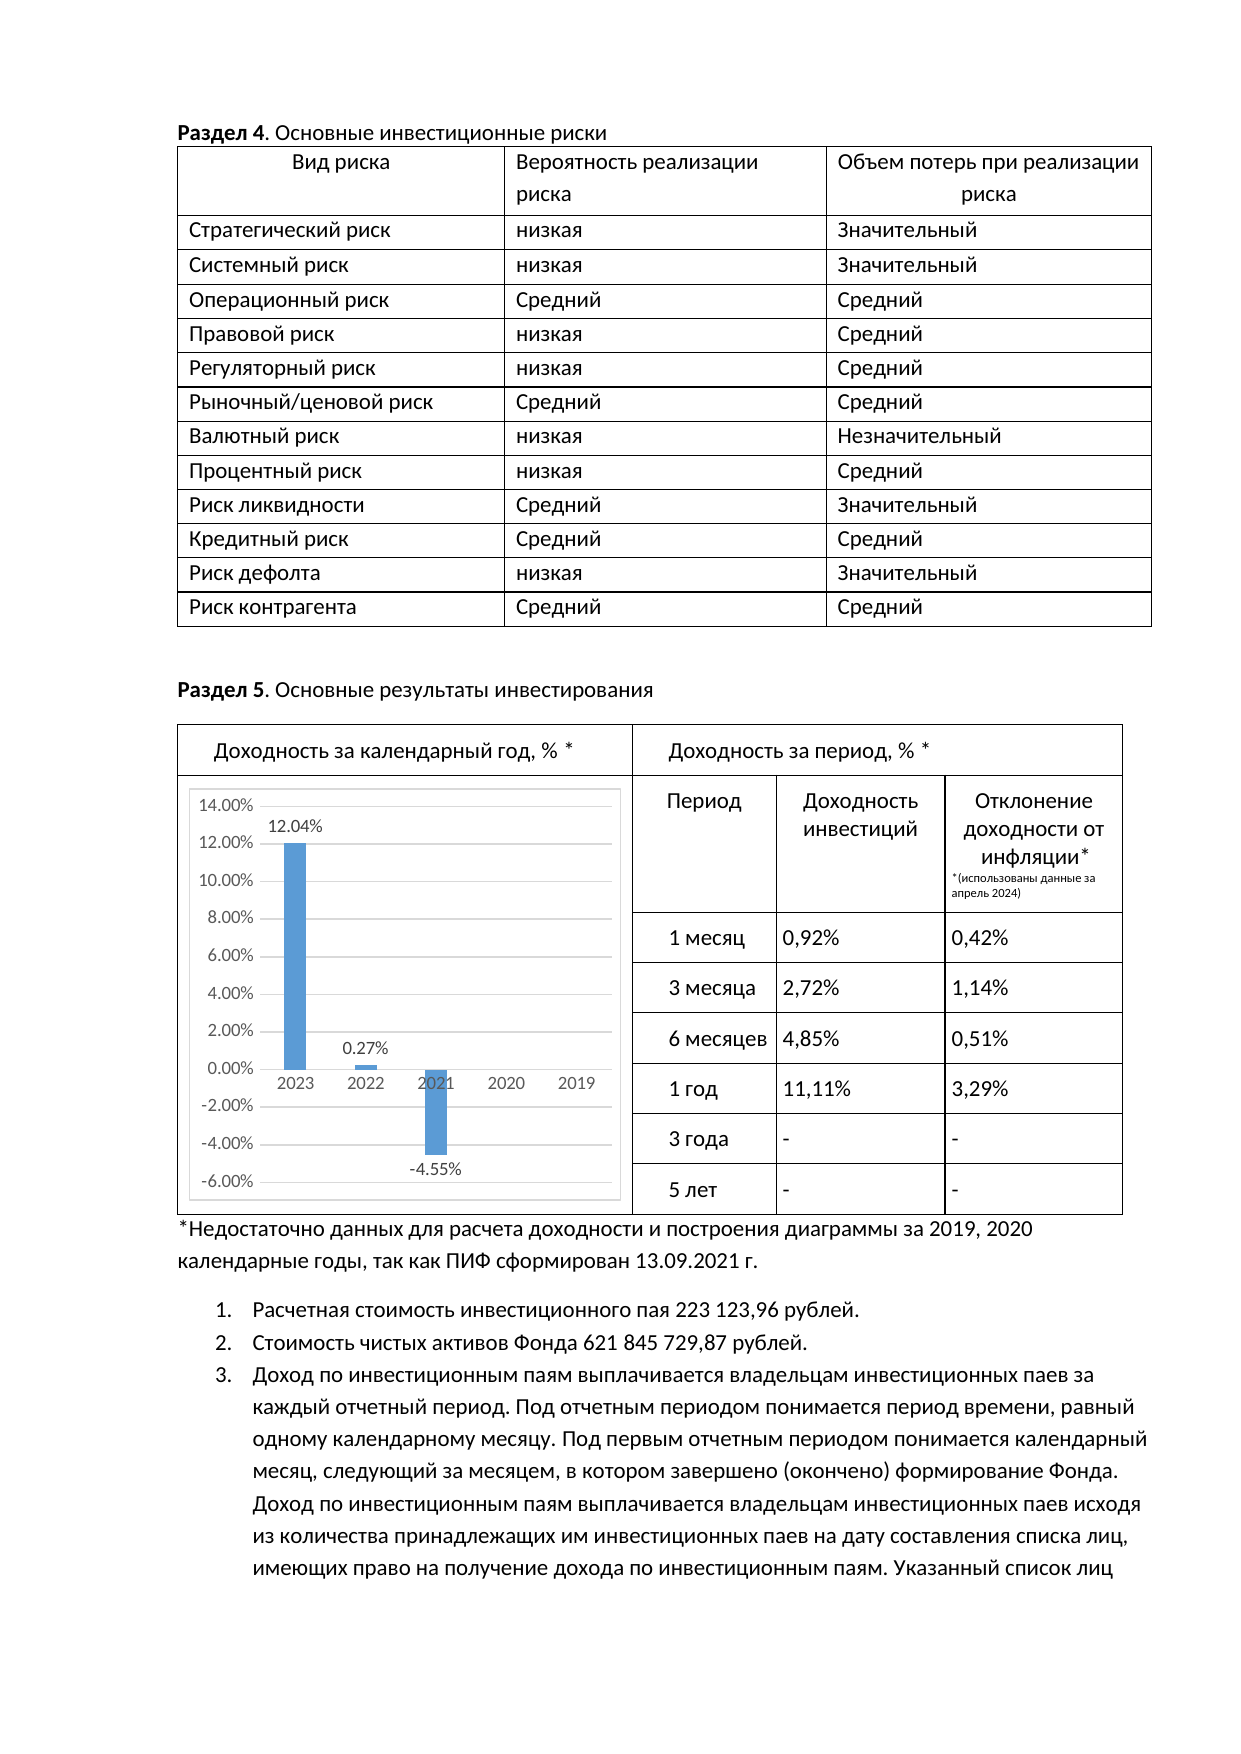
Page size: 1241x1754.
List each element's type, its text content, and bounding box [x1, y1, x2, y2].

table_cell Средний [827, 319, 1151, 352]
table_cell 4,85% [777, 1013, 944, 1062]
table_header Объем потерь при реализации риска [827, 147, 1151, 214]
table_cell - [946, 1164, 1122, 1213]
table_cell низкая [505, 422, 826, 455]
table_cell 0,92% [777, 913, 944, 962]
table_cell Отклонение доходности от инфляции* *(использованы данные за апрель 2024) [946, 776, 1122, 912]
table_cell 1 год [633, 1064, 776, 1113]
text Раздел 4. Основные инвестиционные риски [177, 118, 1152, 146]
table_cell Доходность инвестиций [777, 776, 944, 912]
table_cell Регуляторный риск [178, 353, 504, 386]
table_header Вид риска [178, 147, 504, 214]
table_cell Операционный риск [178, 285, 504, 318]
table_cell 2,72% [777, 963, 944, 1012]
table_cell Средний [505, 285, 826, 318]
table_cell Незначительный [827, 422, 1151, 455]
table_cell 1 месяц [633, 913, 776, 962]
table_cell Риск дефолта [178, 558, 504, 591]
table_cell 5 лет [633, 1164, 776, 1213]
table_cell Системный риск [178, 250, 504, 284]
table_cell Средний [505, 388, 826, 421]
table_cell - [777, 1114, 944, 1163]
table_cell - [946, 1114, 1122, 1163]
table_cell Валютный риск [178, 422, 504, 455]
table_cell Значительный [827, 558, 1151, 591]
list Доход по инвестиционным паям выплачивается владельцам инвестиционных паев за каждый отчетный период. Под отчетным периодом понимается период времени, равный одному календарному месяцу. Под первым отчетным периодом понимается календарный месяц, следующий за месяцем, в котором завершено (окончено) формирование Фонда. [215, 1360, 1152, 1484]
table_cell 1,14% [946, 963, 1122, 1012]
table_cell Риск контрагента [178, 593, 504, 626]
table_cell Значительный [827, 250, 1151, 284]
table_cell Риск ликвидности [178, 490, 504, 523]
table_cell Средний [827, 388, 1151, 421]
table_cell низкая [505, 216, 826, 249]
table_cell Период [633, 776, 776, 912]
table_cell 0,51% [946, 1013, 1122, 1062]
table_cell низкая [505, 558, 826, 591]
text Раздел 5. Основные результаты инвестирования [177, 675, 1152, 703]
table_cell Средний [827, 353, 1151, 386]
table_cell 3,29% [946, 1064, 1122, 1113]
table_cell низкая [505, 353, 826, 386]
table_cell низкая [505, 456, 826, 489]
table_cell Средний [505, 490, 826, 523]
table_cell - [777, 1164, 944, 1213]
table_cell Средний [827, 285, 1151, 318]
table_cell Стратегический риск [178, 216, 504, 249]
table_cell Процентный риск [178, 456, 504, 489]
table_cell Средний [827, 456, 1151, 489]
table_cell 3 месяца [633, 963, 776, 1012]
table_cell низкая [505, 319, 826, 352]
table_cell Средний [827, 593, 1151, 626]
text *Недостаточно данных для расчета доходности и построения диаграммы за 2019, 2020 календарные годы, так как ПИФ сформирован 13.09.2021 г. [177, 1214, 1152, 1275]
table_cell Средний [827, 524, 1151, 557]
table_header Доходность за календарный год, % * [178, 725, 632, 774]
table_cell Средний [505, 593, 826, 626]
table_header Доходность за период, % * [633, 725, 1122, 774]
list Стоимость чистых активов Фонда 621 845 729,87 рублей. [215, 1328, 1152, 1356]
table_cell Кредитный риск [178, 524, 504, 557]
table_cell Средний [505, 524, 826, 557]
table_cell Рыночный/ценовой риск [178, 388, 504, 421]
table_cell Правовой риск [178, 319, 504, 352]
table_cell 3 года [633, 1114, 776, 1163]
table_cell 6 месяцев [633, 1013, 776, 1062]
table_cell 0,42% [946, 913, 1122, 962]
table_cell Значительный [827, 216, 1151, 249]
table_cell низкая [505, 250, 826, 284]
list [252, 1489, 1152, 1581]
table_cell Значительный [827, 490, 1151, 523]
table_header Вероятность реализации риска [505, 147, 826, 214]
table_cell 11,11% [777, 1064, 944, 1113]
table_cell [178, 776, 632, 1213]
list Расчетная стоимость инвестиционного пая 223 123,96 рублей. [215, 1296, 1152, 1323]
